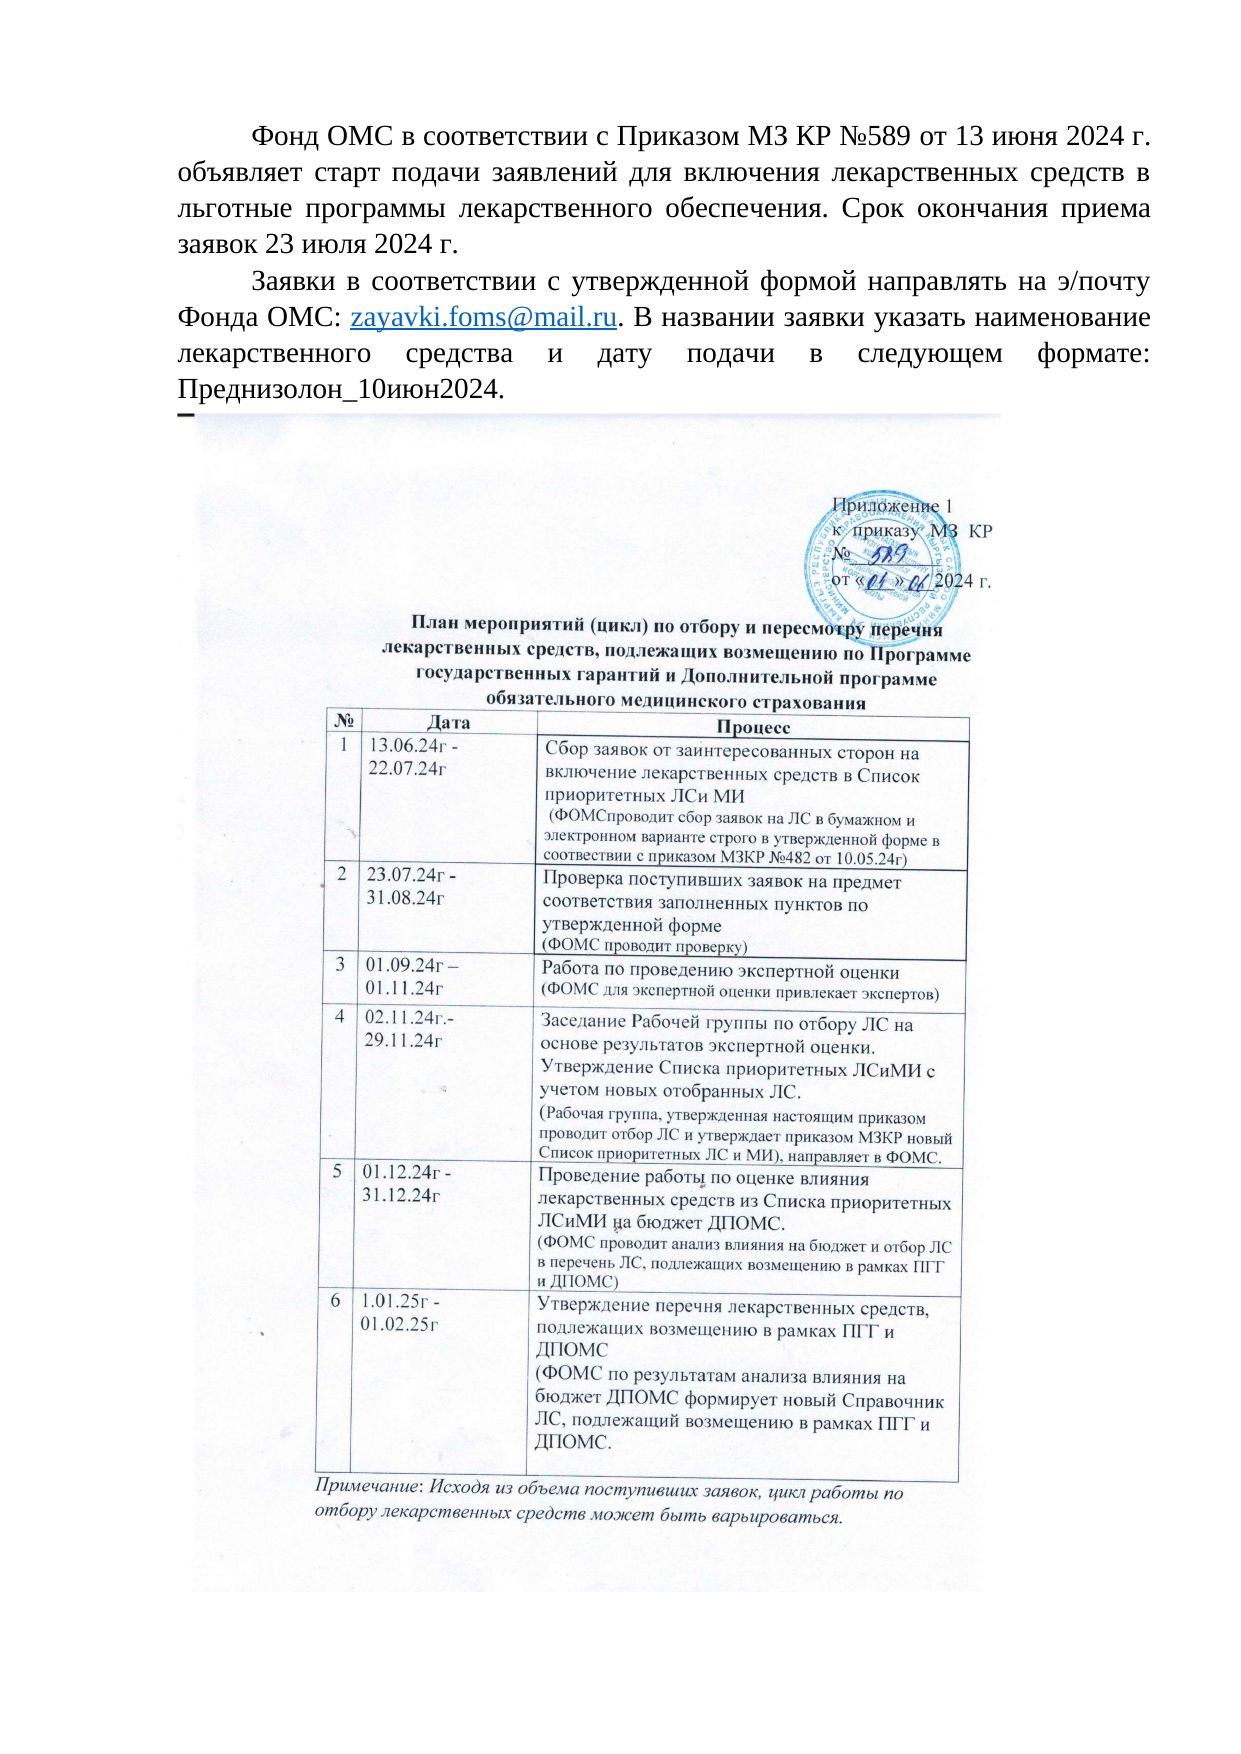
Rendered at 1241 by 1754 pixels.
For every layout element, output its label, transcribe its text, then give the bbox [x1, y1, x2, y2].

picture [177, 407, 1001, 1592]
text Фонд ОМС в соответствии с Приказом МЗ КР №589 от 13 июня 2024 г. объявляет старт подачи заявлений для включения лекарственных средств в льготные программы лекарственного обеспечения. Срок окончания приема заявок 23 июля 2024 г. [177, 118, 1152, 260]
text Заявки в соответствии с утвержденной формой направлять на э/почту Фонда ОМС: zayavki.foms@mail.ru. В названии заявки указать наименование лекарственного средства и дату подачи в следующем формате: Преднизолон_10июн2024. [177, 263, 1152, 405]
